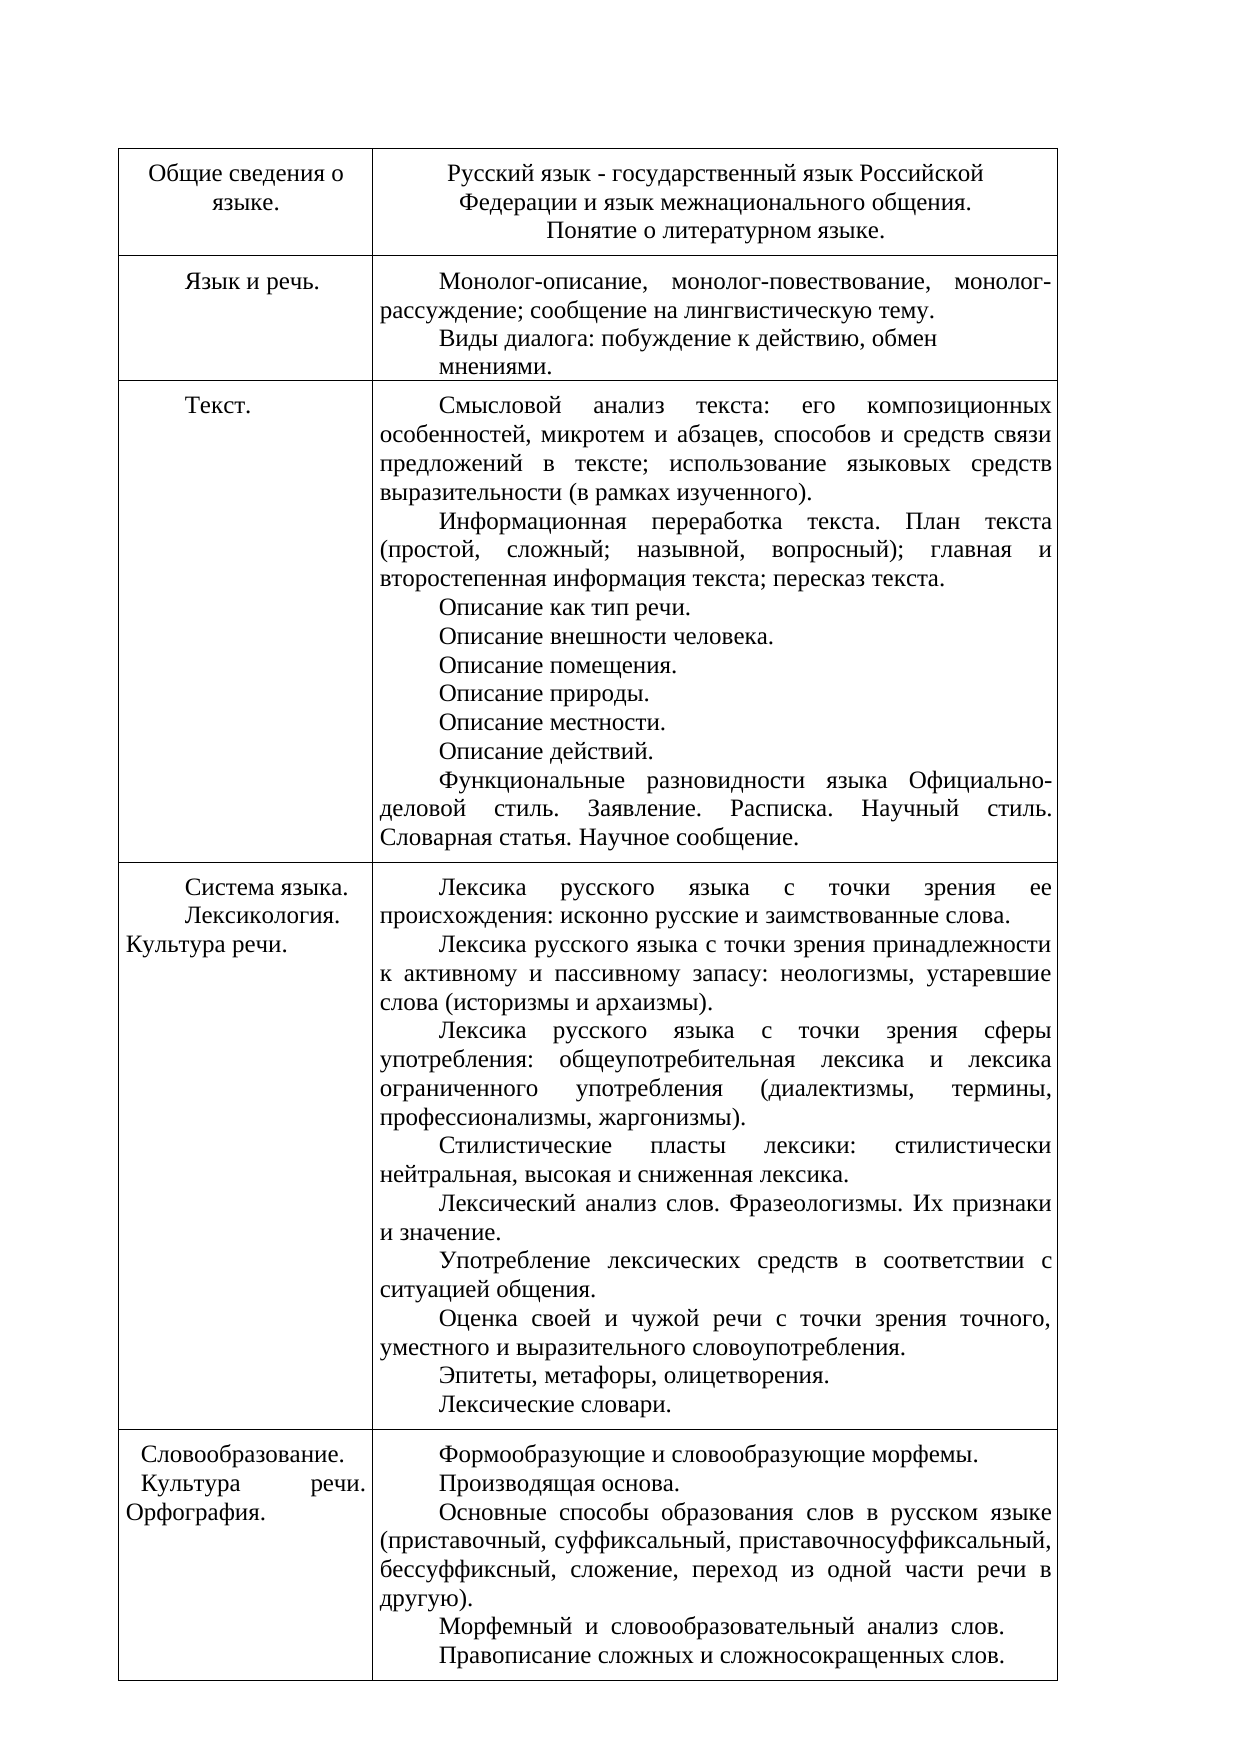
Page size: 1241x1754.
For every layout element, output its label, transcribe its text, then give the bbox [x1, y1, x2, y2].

table_cell Язык и речь. [119, 256, 372, 380]
table_cell Словообразование. Культура речи. Орфография. [119, 1430, 372, 1680]
table_cell Текст. [119, 381, 372, 862]
table_cell Система языка. Лексикология. Культура речи. [119, 863, 372, 1429]
table_cell Формообразующие и словообразующие морфемы. Производящая основа. Основные способы образования слов в русском языке (приставочный, суффиксальный, приставочносуффиксальный, бессуффиксный, сложение, переход из одной части речи в другую). Морфемный и словообразовательный анализ слов. Правописание сложных и сложносокращенных слов. [373, 1430, 1057, 1680]
table_cell Монолог-описание, монолог-повествование, монолог- рассуждение; сообщение на лингвистическую тему. Виды диалога: побуждение к действию, обмен мнениями. [373, 256, 1057, 380]
table_cell Смысловой анализ текста: его композиционных особенностей, микротем и абзацев, способов и средств связи предложений в тексте; использование языковых средств выразительности (в рамках изученного). Информационная переработка текста. План текста (простой, сложный; назывной, вопросный); главная и второстепенная информация текста; пересказ текста. Описание как тип речи. Описание внешности человека. Описание помещения. Описание природы. Описание местности. Описание действий. Функциональные разновидности языка Официально- деловой стиль. Заявление. Расписка. Научный стиль. Словарная статья. Научное сообщение. [373, 381, 1057, 862]
table_header Русский язык - государственный язык Российской Федерации и язык межнационального общения. Понятие о литературном языке. [373, 149, 1057, 255]
table_header Общие сведения о языке. [119, 149, 372, 255]
table_cell Лексика русского языка с точки зрения ее происхождения: исконно русские и заимствованные слова. Лексика русского языка с точки зрения принадлежности к активному и пассивному запасу: неологизмы, устаревшие слова (историзмы и архаизмы). Лексика русского языка с точки зрения сферы употребления: общеупотребительная лексика и лексика ограниченного употребления (диалектизмы, термины, профессионализмы, жаргонизмы). Стилистические пласты лексики: стилистически нейтральная, высокая и сниженная лексика. Лексический анализ слов. Фразеологизмы. Их признаки и значение. Употребление лексических средств в соответствии с ситуацией общения. Оценка своей и чужой речи с точки зрения точного, уместного и выразительного словоупотребления. Эпитеты, метафоры, олицетворения. Лексические словари. [373, 863, 1057, 1429]
